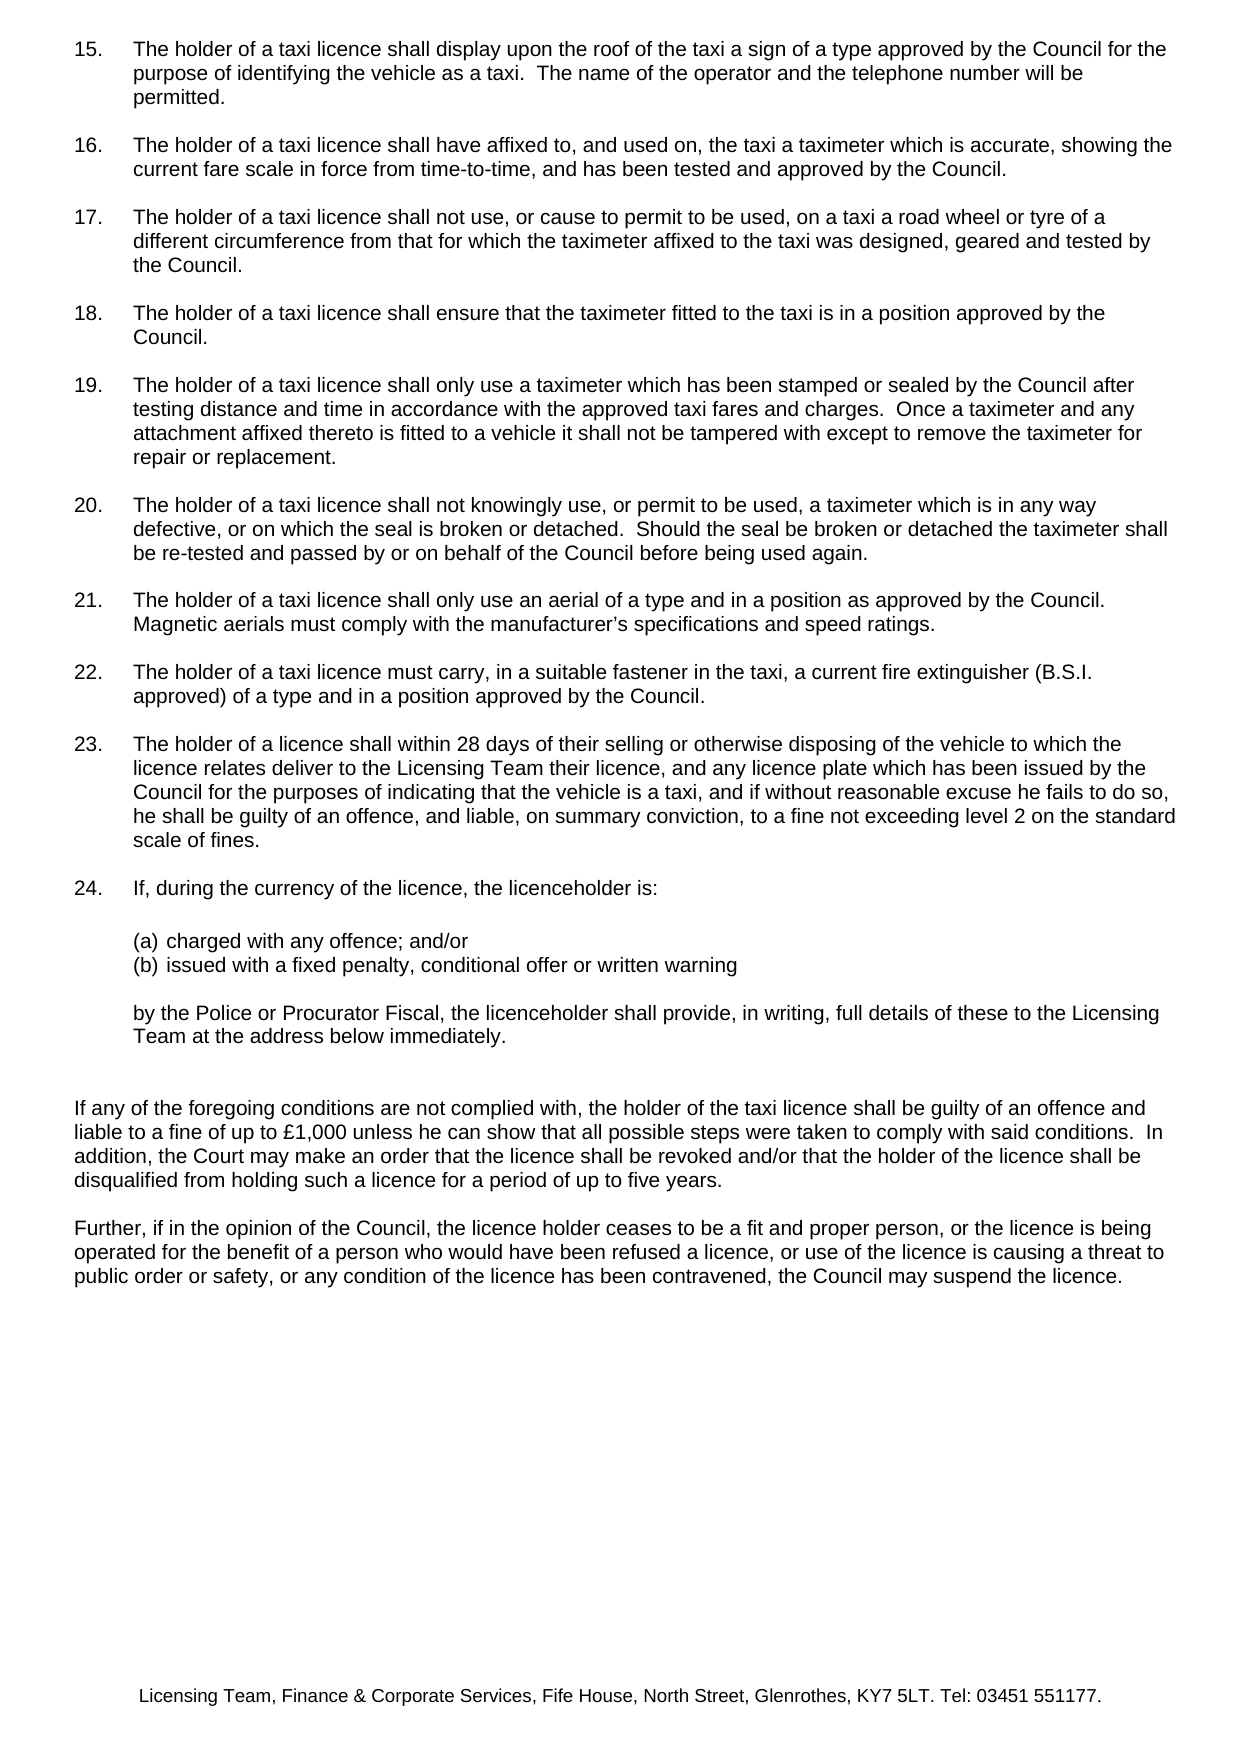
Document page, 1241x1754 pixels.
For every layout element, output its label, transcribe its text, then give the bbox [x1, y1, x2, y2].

text 17. The holder of a taxi licence shall not use, or cause to permit to be used, on a taxi a road wheel or tyre of a different circumference from that for which the taximeter affixed to the taxi was designed, geared and tested by the Council. [74, 205, 1181, 277]
text (a) charged with any offence; and/or [74, 928, 1181, 952]
text 18. The holder of a taxi licence shall ensure that the taximeter fitted to the taxi is in a position approved by the Council. [74, 301, 1181, 349]
text 16. The holder of a taxi licence shall have affixed to, and used on, the taxi a taximeter which is accurate, showing the current fare scale in force from time-to-time, and has been tested and approved by the Council. [74, 133, 1181, 181]
text 24. If, during the currency of the licence, the licenceholder is: [74, 876, 1181, 900]
text If any of the foregoing conditions are not complied with, the holder of the taxi licence shall be guilty of an offence and liable to a fine of up to £1,000 unless he can show that all possible steps were taken to comply with said conditions. In addition, the Court may make an order that the licence shall be revoked and/or that the holder of the licence shall be disqualified from holding such a licence for a period of up to five years. [74, 1096, 1181, 1192]
text (b) issued with a fixed penalty, conditional offer or written warning [74, 952, 1181, 976]
text by the Police or Procurator Fiscal, the licenceholder shall provide, in writing, full details of these to the Licensing Team at the address below immediately. [74, 1000, 1181, 1048]
text 15. The holder of a taxi licence shall display upon the roof of the taxi a sign of a type approved by the Council for the purpose of identifying the vehicle as a taxi. The name of the operator and the telephone number will be permitted. [74, 37, 1181, 109]
text 22. The holder of a taxi licence must carry, in a suitable fastener in the taxi, a current fire extinguisher (B.S.I. approved) of a type and in a position approved by the Council. [74, 660, 1181, 708]
text 21. The holder of a taxi licence shall only use an aerial of a type and in a position as approved by the Council. Magnetic aerials must comply with the manufacturer’s specifications and speed ratings. [74, 588, 1181, 636]
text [74, 1216, 1181, 1288]
text 23. The holder of a licence shall within 28 days of their selling or otherwise disposing of the vehicle to which the licence relates deliver to the Licensing Team their licence, and any licence plate which has been issued by the Council for the purposes of indicating that the vehicle is a taxi, and if without reasonable excuse he fails to do so, he shall be guilty of an offence, and liable, on summary conviction, to a fine not exceeding level 2 on the standard scale of fines. [74, 732, 1181, 852]
text 19. The holder of a taxi licence shall only use a taximeter which has been stamped or sealed by the Council after testing distance and time in accordance with the approved taxi fares and charges. Once a taximeter and any attachment affixed thereto is fitted to a vehicle it shall not be tampered with except to remove the taximeter for repair or replacement. [74, 373, 1181, 468]
text 20. The holder of a taxi licence shall not knowingly use, or permit to be used, a taximeter which is in any way defective, or on which the seal is broken or detached. Should the seal be broken or detached the taximeter shall be re-tested and passed by or on behalf of the Council before being used again. [74, 492, 1181, 564]
